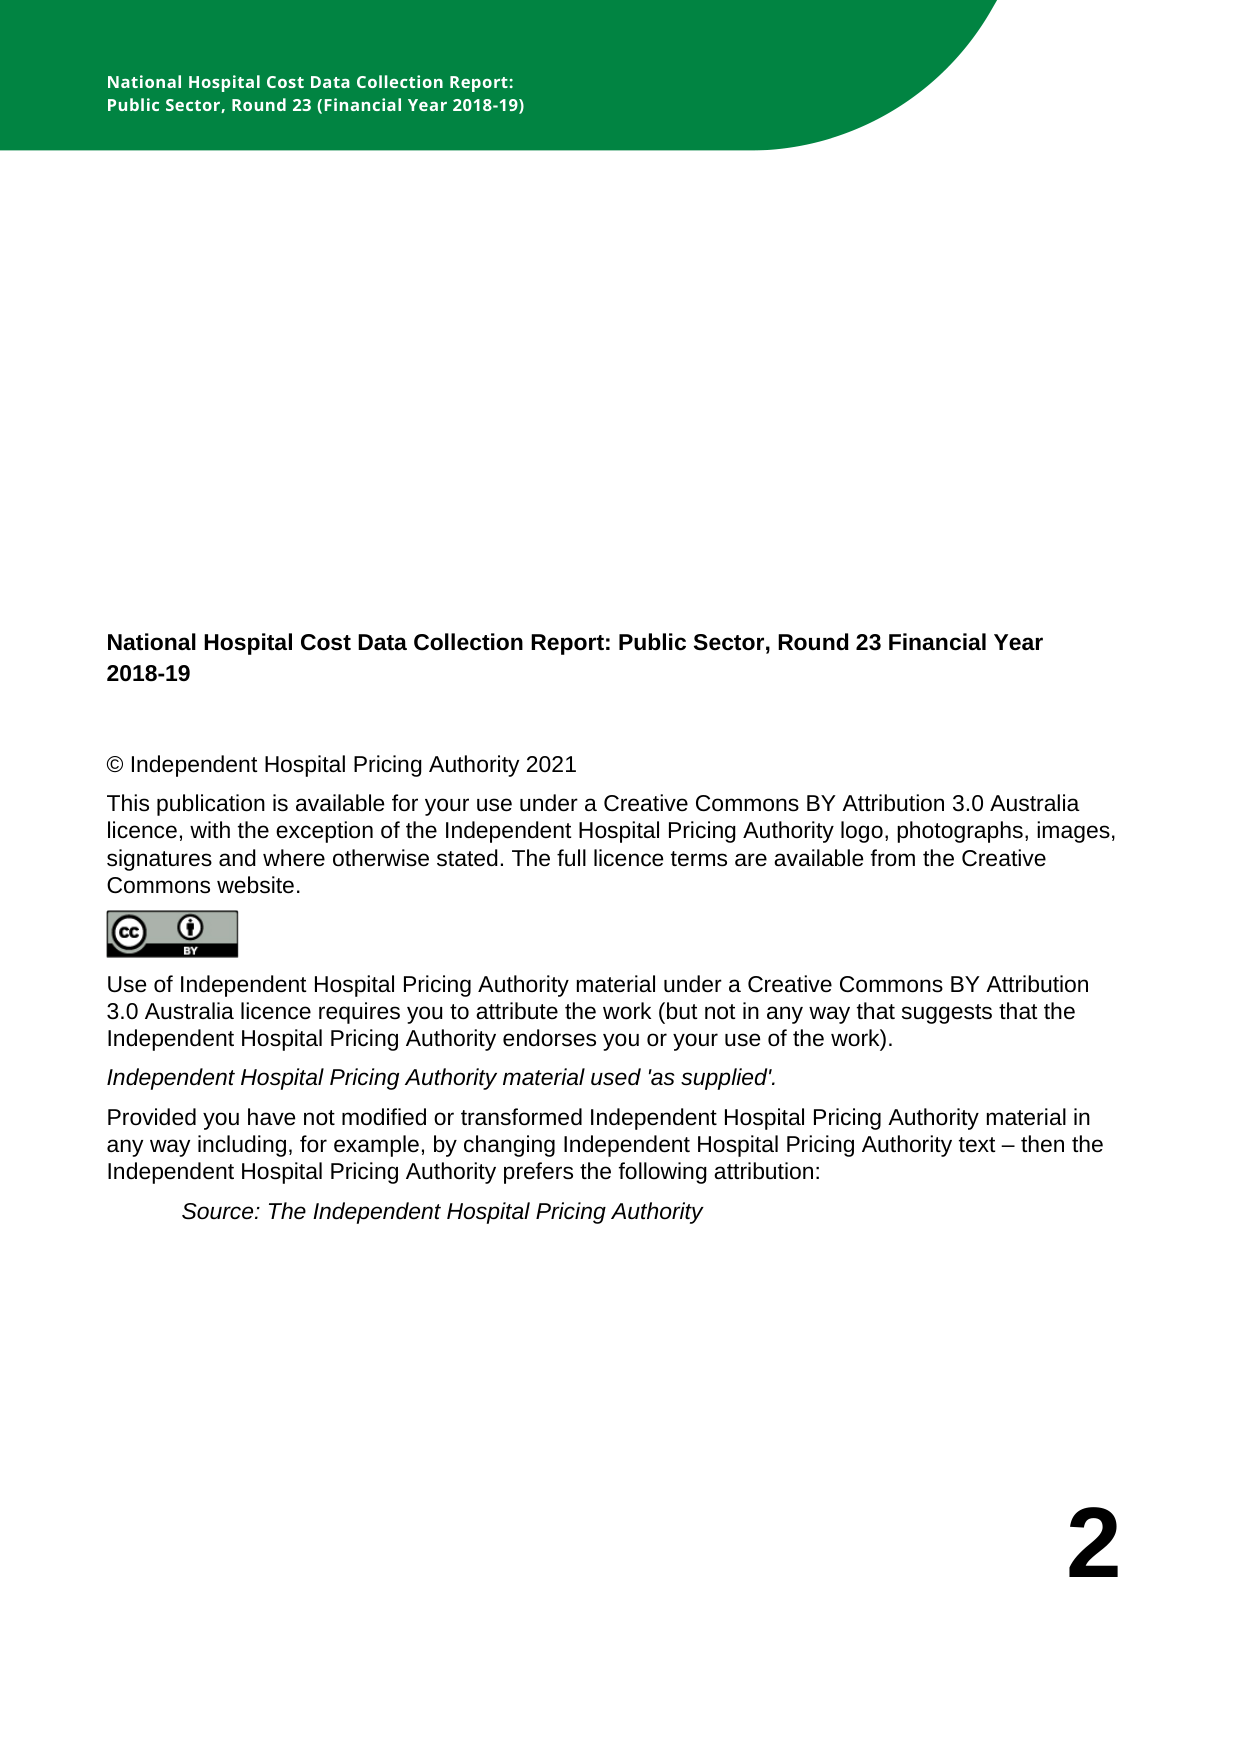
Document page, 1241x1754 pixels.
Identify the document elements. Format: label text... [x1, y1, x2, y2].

text Source: The Independent Hospital Pricing Authority [181, 1197, 1122, 1224]
picture [106, 910, 239, 958]
text Use of Independent Hospital Pricing Authority material under a Creative Commons BY Attribution 3.0 Australia licence requires you to attribute the work (but not in any way that suggests that the Independent Hospital Pricing Authority endorses you or your use of the work). [106, 970, 1122, 1051]
text National Hospital Cost Data Collection Report: Public Sector, Round 23 Financial Year 2018-19 [106, 629, 1122, 686]
text Independent Hospital Pricing Authority material used 'as supplied'. [106, 1064, 1122, 1091]
text © Independent Hospital Pricing Authority 2021 [106, 750, 1122, 777]
text Provided you have not modified or transformed Independent Hospital Pricing Authority material in any way including, for example, by changing Independent Hospital Pricing Authority text – then the Independent Hospital Pricing Authority prefers the following attribution: [106, 1103, 1122, 1184]
text This publication is available for your use under a Creative Commons BY Attribution 3.0 Australia licence, with the exception of the Independent Hospital Pricing Authority logo, photographs, images, signatures and where otherwise stated. The full licence terms are available from the Creative Commons website. [106, 790, 1122, 898]
picture [0, 0, 998, 151]
